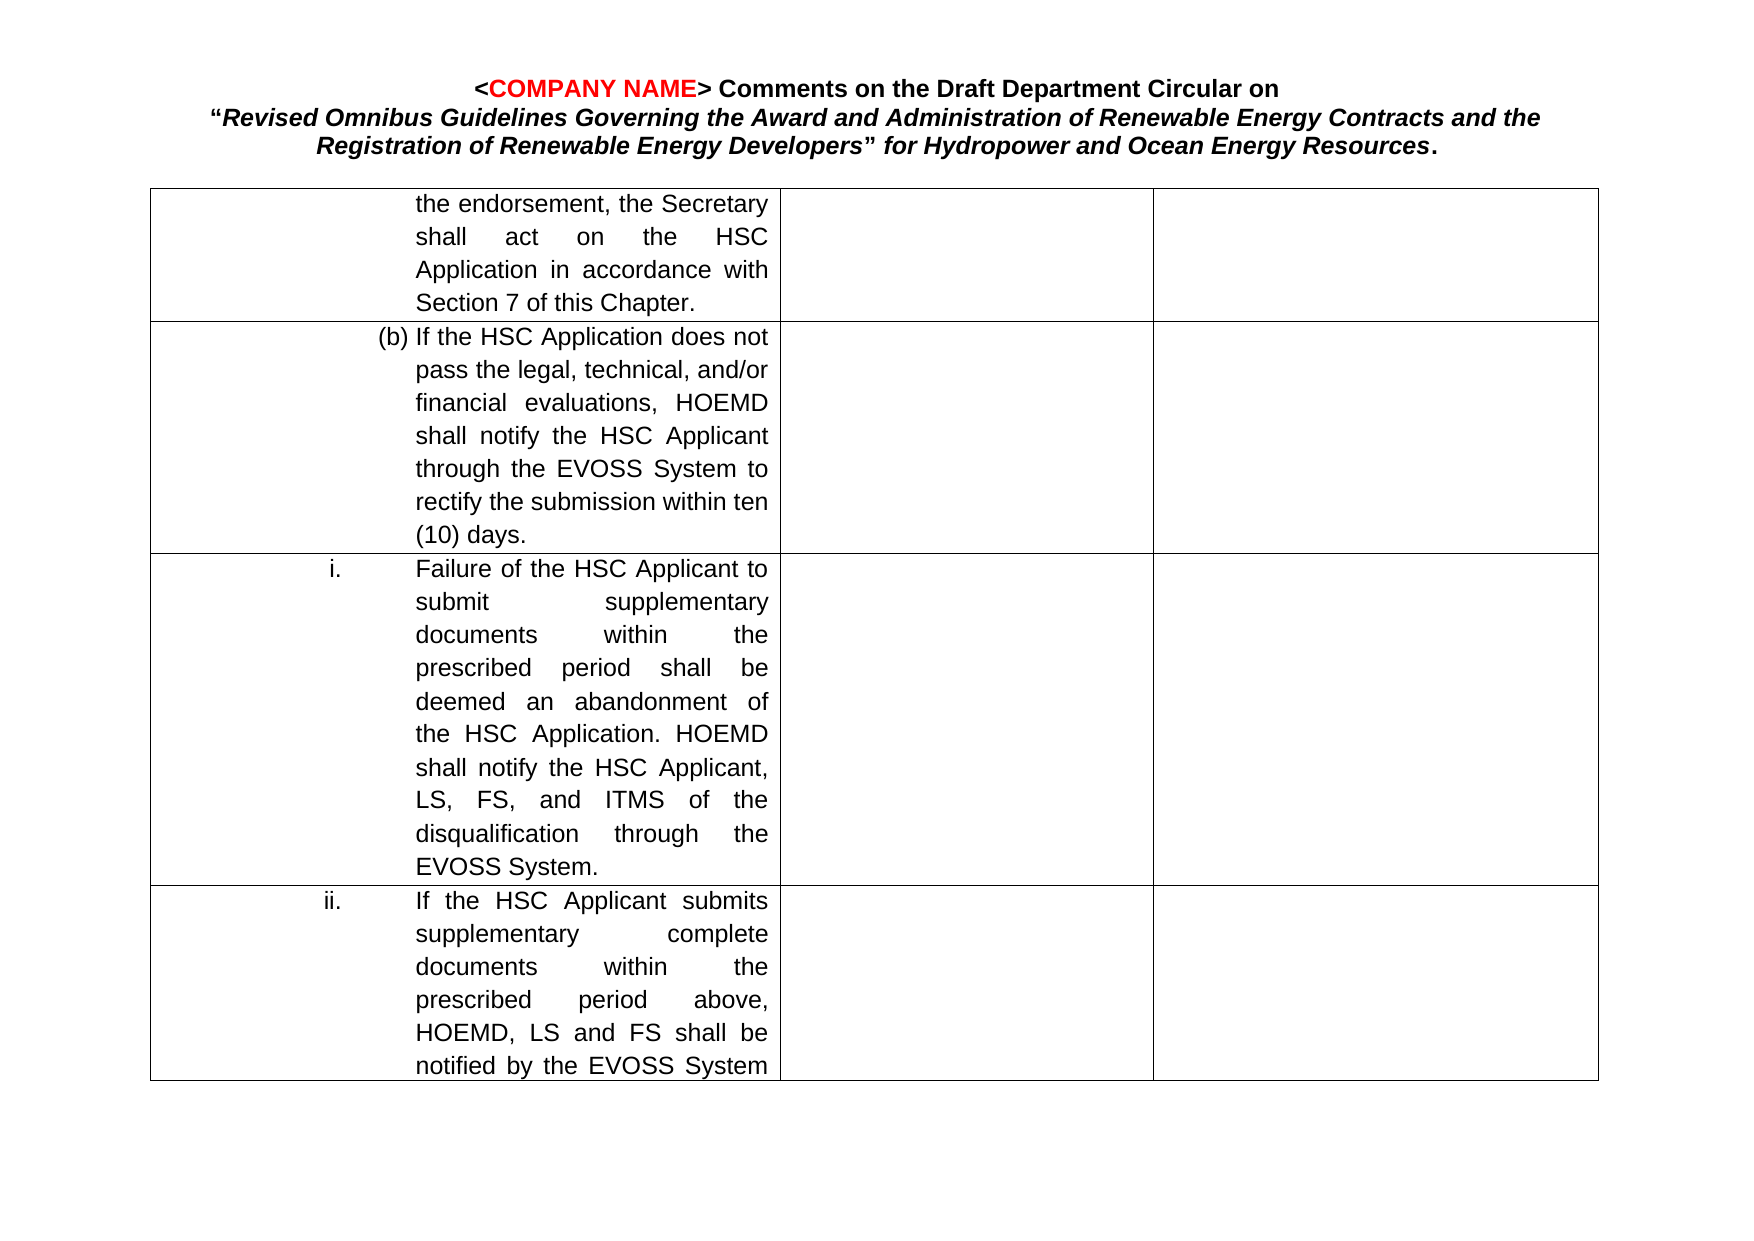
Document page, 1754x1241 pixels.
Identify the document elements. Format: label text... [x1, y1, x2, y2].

table_cell [1154, 886, 1598, 1079]
table_cell Failure of the HSC Applicant to submit supplementary documents within the prescribed period shall be deemed an abandonment of the HSC Application. HOEMD shall notify the HSC Applicant, LS, FS, and ITMS of the disqualification through the EVOSS System. [151, 554, 780, 884]
table_cell [781, 886, 1153, 1079]
table_cell [781, 189, 1153, 321]
table_cell [781, 554, 1153, 884]
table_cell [151, 886, 780, 1079]
table_cell [1154, 322, 1598, 553]
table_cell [151, 189, 780, 321]
table_cell [1154, 189, 1598, 321]
table_cell [781, 322, 1153, 553]
table_cell If the HSC Application does not pass the legal, technical, and/or financial evaluations, HOEMD shall notify the HSC Applicant through the EVOSS System to rectify the submission within ten (10) days. [151, 322, 780, 553]
table_cell [1154, 554, 1598, 884]
